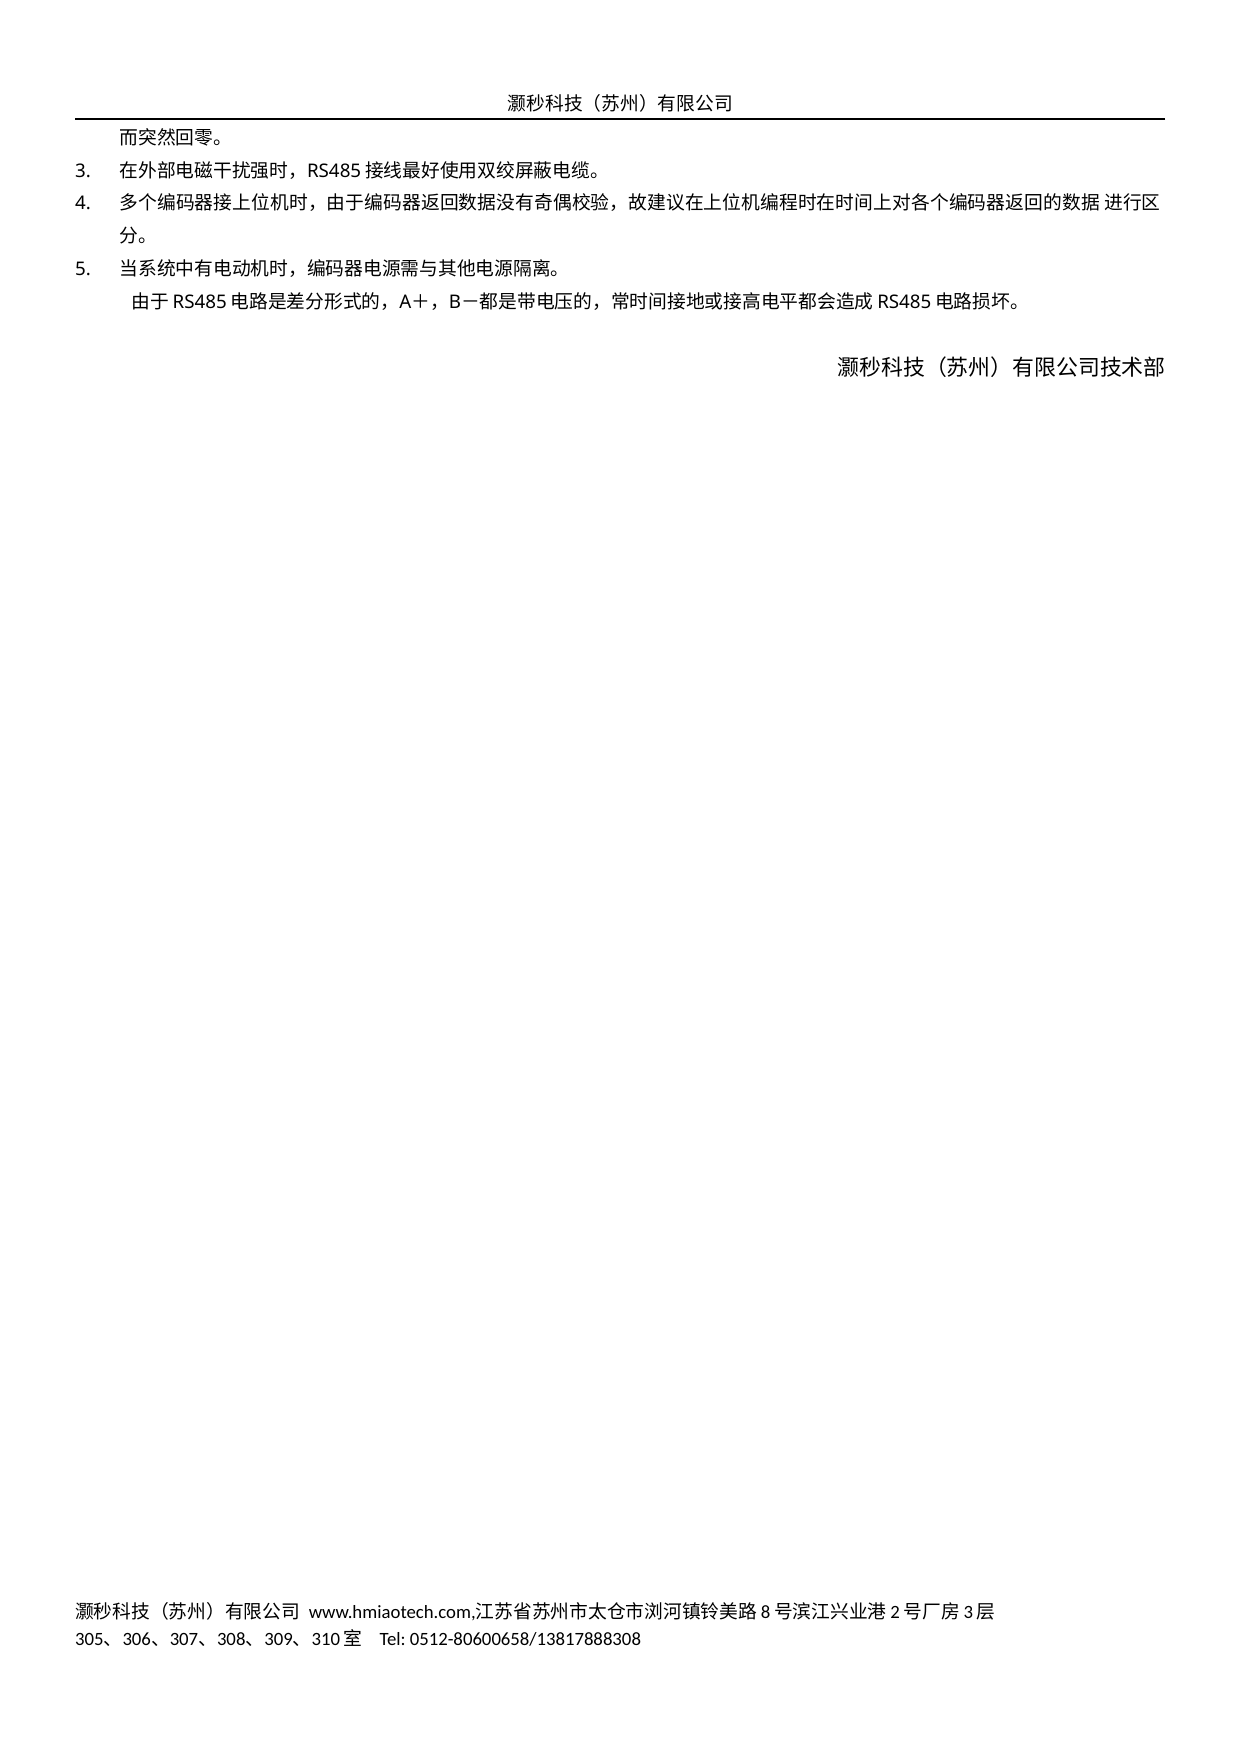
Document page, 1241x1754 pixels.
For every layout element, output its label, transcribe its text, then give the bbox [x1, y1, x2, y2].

text 由于RS485电路是差分形式的，A＋，B－都是带电压的，常时间接地或接高电平都会造成RS485电路损坏。 [75, 284, 1165, 316]
list 在外部电磁干扰强时，RS485接线最好使用双绞屏蔽电缆。 [75, 152, 1165, 185]
list 当系统中有电动机时，编码器电源需与其他电源隔离。 [75, 251, 1165, 284]
list 多个编码器接上位机时，由于编码器返回数据没有奇偶校验，故建议在上位机编程时在时间上对各个编码器返回的数据 进行区分。 [75, 185, 1165, 251]
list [75, 120, 1165, 152]
text 灏秒科技（苏州）有限公司技术部 [75, 349, 1165, 382]
